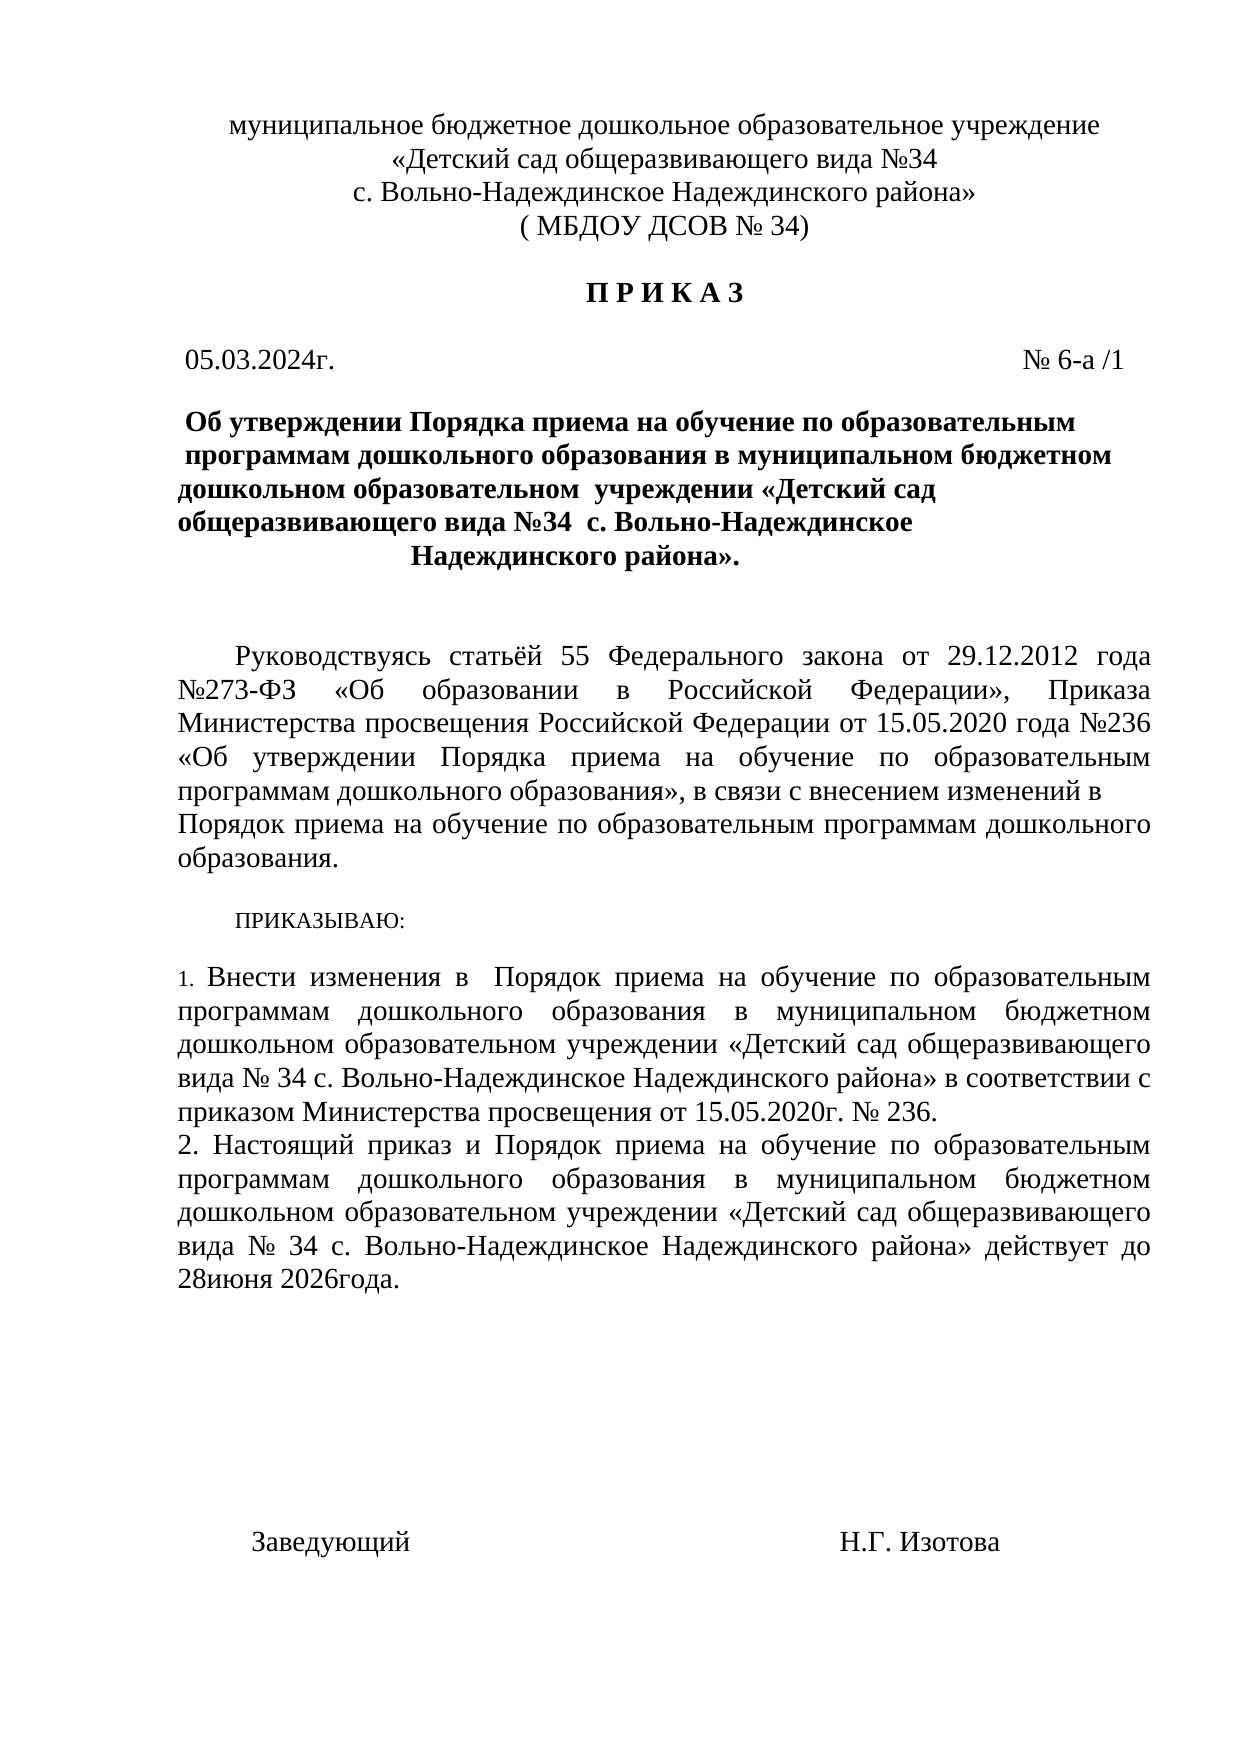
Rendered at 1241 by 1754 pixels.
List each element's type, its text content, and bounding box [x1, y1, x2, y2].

text «Детский сад общеразвивающего вида №34 [177, 141, 1152, 174]
text ( МБДОУ ДСОВ № 34) [177, 208, 1152, 242]
text 05.03.2024г. № 6-а /1 [177, 342, 1152, 376]
text 2. Настоящий приказ и Порядок приема на обучение по образовательным программам дошкольного образования в муниципальном бюджетном дошкольном образовательном учреждении «Детский сад общеразвивающего вида № 34 с. Вольно-Надеждинское Надеждинского района» действует до 28июня 2026года. [177, 1127, 1152, 1295]
text Заведующий Н.Г. Изотова [177, 1524, 1152, 1558]
text Об утверждении Порядка приема на обучение по образовательным [177, 404, 1152, 437]
text Порядок приема на обучение по образовательным программам дошкольного образования. [177, 806, 1152, 873]
text 1. Внести изменения в Порядок приема на обучение по образовательным программам дошкольного образования в муниципальном бюджетном дошкольном образовательном учреждении «Детский сад общеразвивающего вида № 34 с. Вольно-Надеждинское Надеждинского района» в соответствии с приказом Министерства просвещения от 15.05.2020г. № 236. [177, 959, 1152, 1127]
text муниципальное бюджетное дошкольное образовательное учреждение [177, 107, 1152, 141]
text ПРИКАЗЫВАЮ: [177, 907, 1152, 933]
text программам дошкольного образования в муниципальном бюджетном дошкольном образовательном учреждении «Детский сад общеразвивающего вида №34 с. Вольно-Надеждинское [177, 437, 1152, 538]
text Надеждинского района». [177, 538, 1152, 571]
text с. Вольно-Надеждинское Надеждинского района» [177, 174, 1152, 208]
text П Р И К А З [177, 275, 1152, 309]
text Руководствуясь статьёй 55 Федерального закона от 29.12.2012 года №273-ФЗ «Об образовании в Российской Федерации», Приказа Министерства просвещения Российской Федерации от 15.05.2020 года №236 «Об утверждении Порядка приема на обучение по образовательным программам дошкольного образования», в связи с внесением изменений в [177, 638, 1152, 806]
